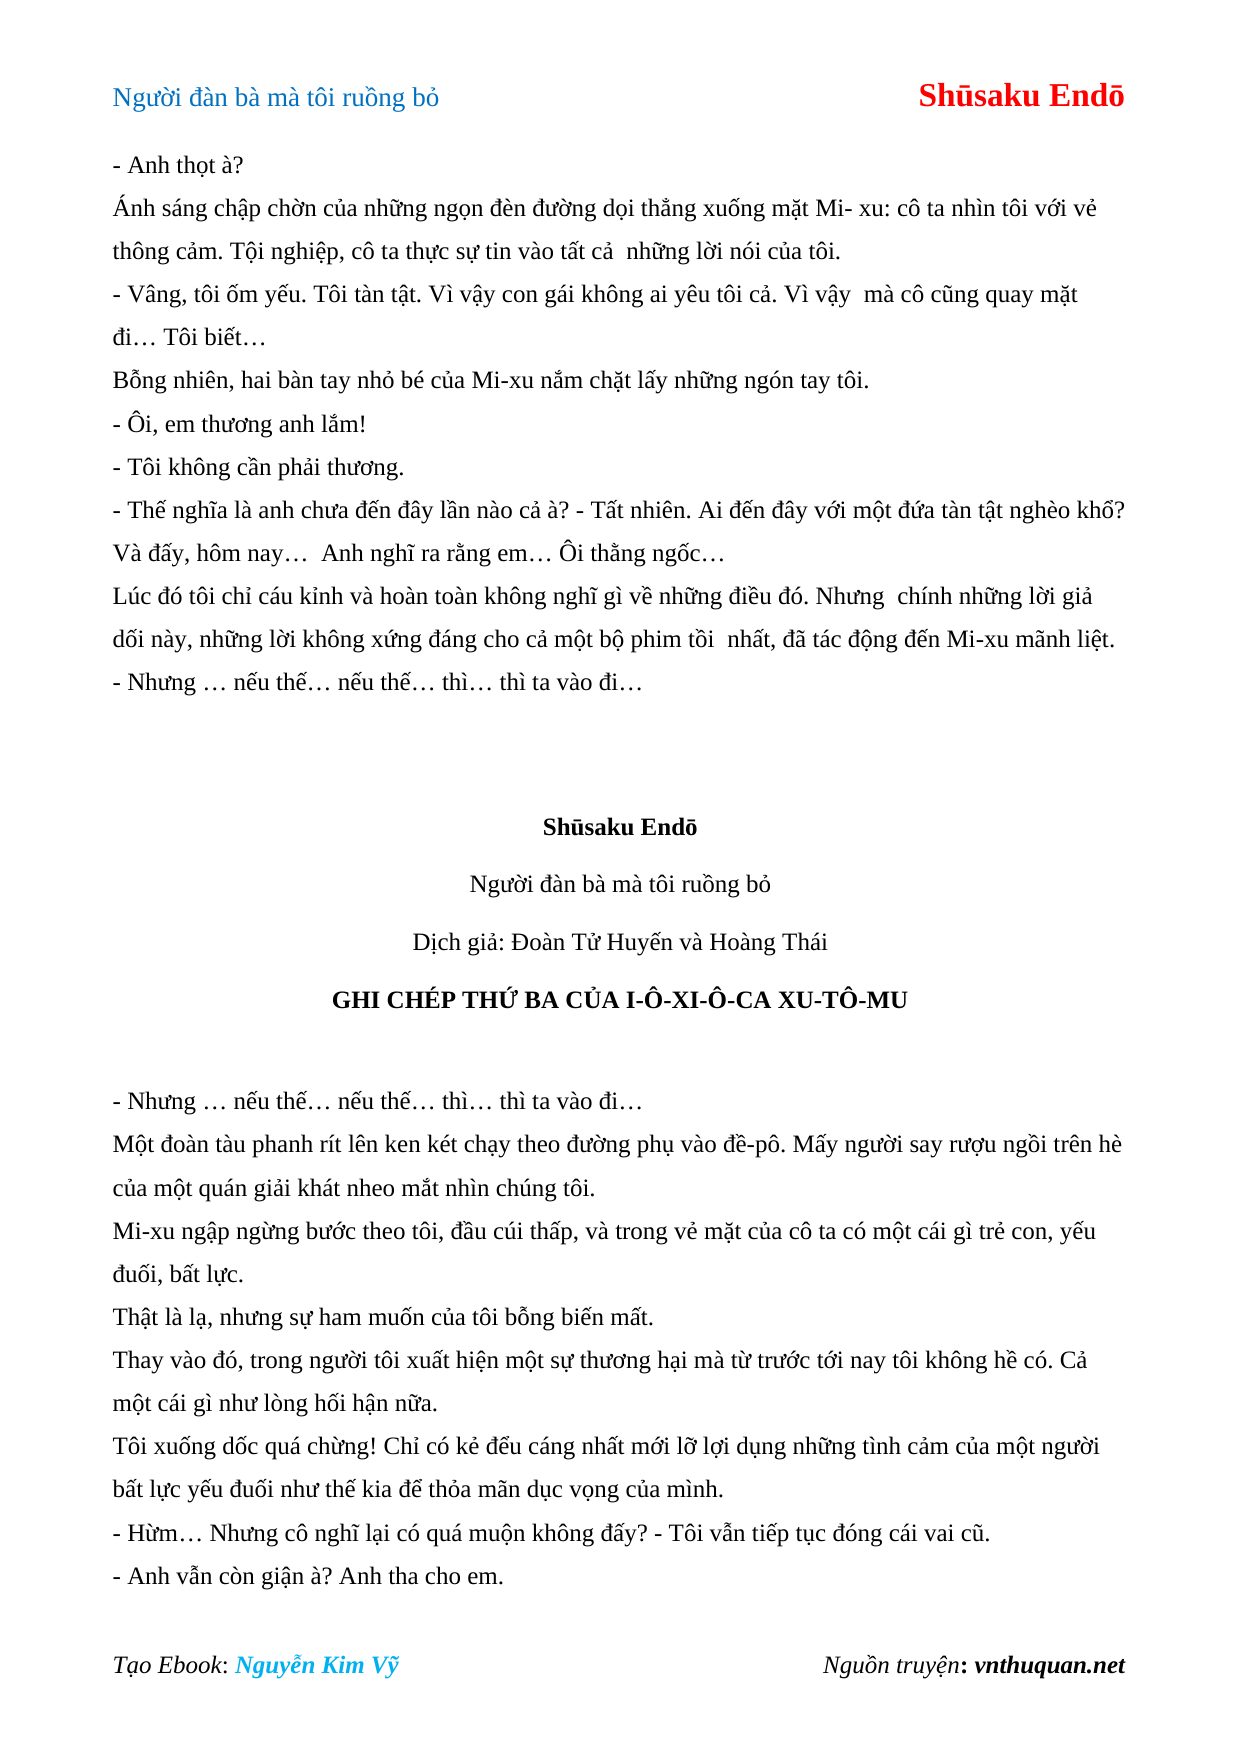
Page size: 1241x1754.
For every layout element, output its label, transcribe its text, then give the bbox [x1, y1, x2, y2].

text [112, 150, 1128, 739]
text Dịch giả: Đoàn Tử Huyến và Hoàng Thái [112, 927, 1128, 956]
text GHI CHÉP THỨ BA CỦA I-Ô-XI-Ô-CA XU-TÔ-MU [112, 985, 1128, 1014]
text Người đàn bà mà tôi ruồng bỏ [112, 869, 1128, 898]
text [112, 1043, 1128, 1589]
text Shūsaku Endō [112, 812, 1128, 840]
